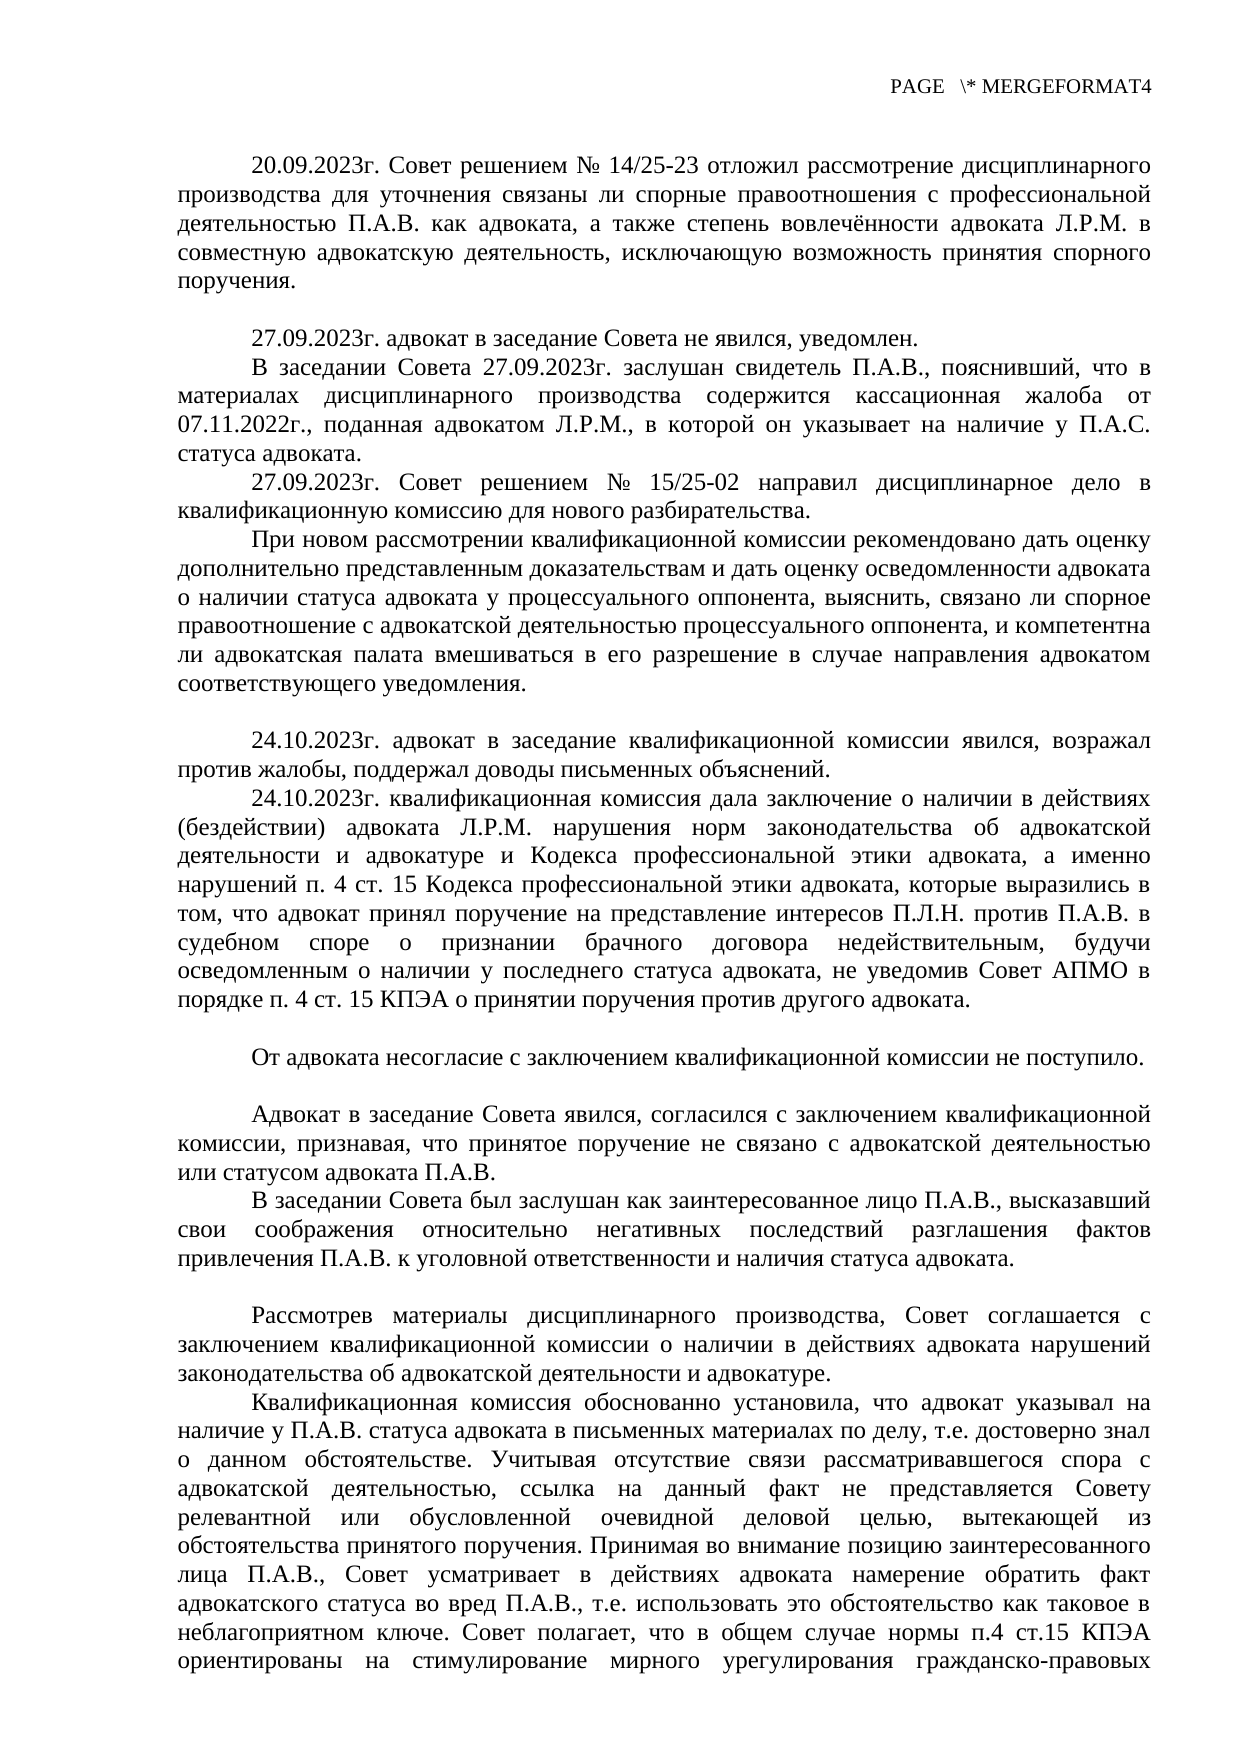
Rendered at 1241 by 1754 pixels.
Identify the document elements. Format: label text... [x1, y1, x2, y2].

text 20.09.2023г. Совет решением № 14/25-23 отложил рассмотрение дисциплинарного производства для уточнения связаны ли спорные правоотношения с профессиональной деятельностью П.А.В. как адвоката, а также степень вовлечённости адвоката Л.Р.М. в совместную адвокатскую деятельность, исключающую возможность принятия спорного поручения. [177, 151, 1152, 294]
text 27.09.2023г. адвокат в заседание Совета не явился, уведомлен. [177, 323, 1152, 352]
text 24.10.2023г. квалификационная комиссия дала заключение о наличии в действиях (бездействии) адвоката Л.Р.М. нарушения норм законодательства об адвокатской деятельности и адвокатуре и Кодекса профессиональной этики адвоката, а именно нарушений п. 4 ст. 15 Кодекса профессиональной этики адвоката, которые выразились в том, что адвокат принял поручение на представление интересов П.Л.Н. против П.А.В. в судебном споре о признании брачного договора недействительным, будучи осведомленным о наличии у последнего статуса адвоката, не уведомив Совет АПМО в порядке п. 4 ст. 15 КПЭА о принятии поручения против другого адвоката. [177, 783, 1152, 1013]
text Рассмотрев материалы дисциплинарного производства, Совет соглашается с заключением квалификационной комиссии о наличии в действиях адвоката нарушений законодательства об адвокатской деятельности и адвокатуре. [177, 1301, 1152, 1387]
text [177, 1387, 1152, 1674]
text 27.09.2023г. Совет решением № 15/25-02 направил дисциплинарное дело в квалификационную комиссию для нового разбирательства. [177, 467, 1152, 524]
text В заседании Совета был заслушан как заинтересованное лицо П.А.В., высказавший свои соображения относительно негативных последствий разглашения фактов привлечения П.А.В. к уголовной ответственности и наличия статуса адвоката. [177, 1186, 1152, 1272]
text От адвоката несогласие с заключением квалификационной комиссии не поступило. [177, 1042, 1152, 1071]
text Адвокат в заседание Совета явился, согласился с заключением квалификационной комиссии, признавая, что принятое поручение не связано с адвокатской деятельностью или статусом адвоката П.А.В. [177, 1099, 1152, 1186]
text 24.10.2023г. адвокат в заседание квалификационной комиссии явился, возражал против жалобы, поддержал доводы письменных объяснений. [177, 726, 1152, 783]
text При новом рассмотрении квалификационной комиссии рекомендовано дать оценку дополнительно представленным доказательствам и дать оценку осведомленности адвоката о наличии статуса адвоката у процессуального оппонента, выяснить, связано ли спорное правоотношение с адвокатской деятельностью процессуального оппонента, и компетентна ли адвокатская палата вмешиваться в его разрешение в случае направления адвокатом соответствующего уведомления. [177, 524, 1152, 697]
text В заседании Совета 27.09.2023г. заслушан свидетель П.А.В., пояснивший, что в материалах дисциплинарного производства содержится кассационная жалоба от 07.11.2022г., поданная адвокатом Л.Р.М., в которой он указывает на наличие у П.А.С. статуса адвоката. [177, 352, 1152, 467]
